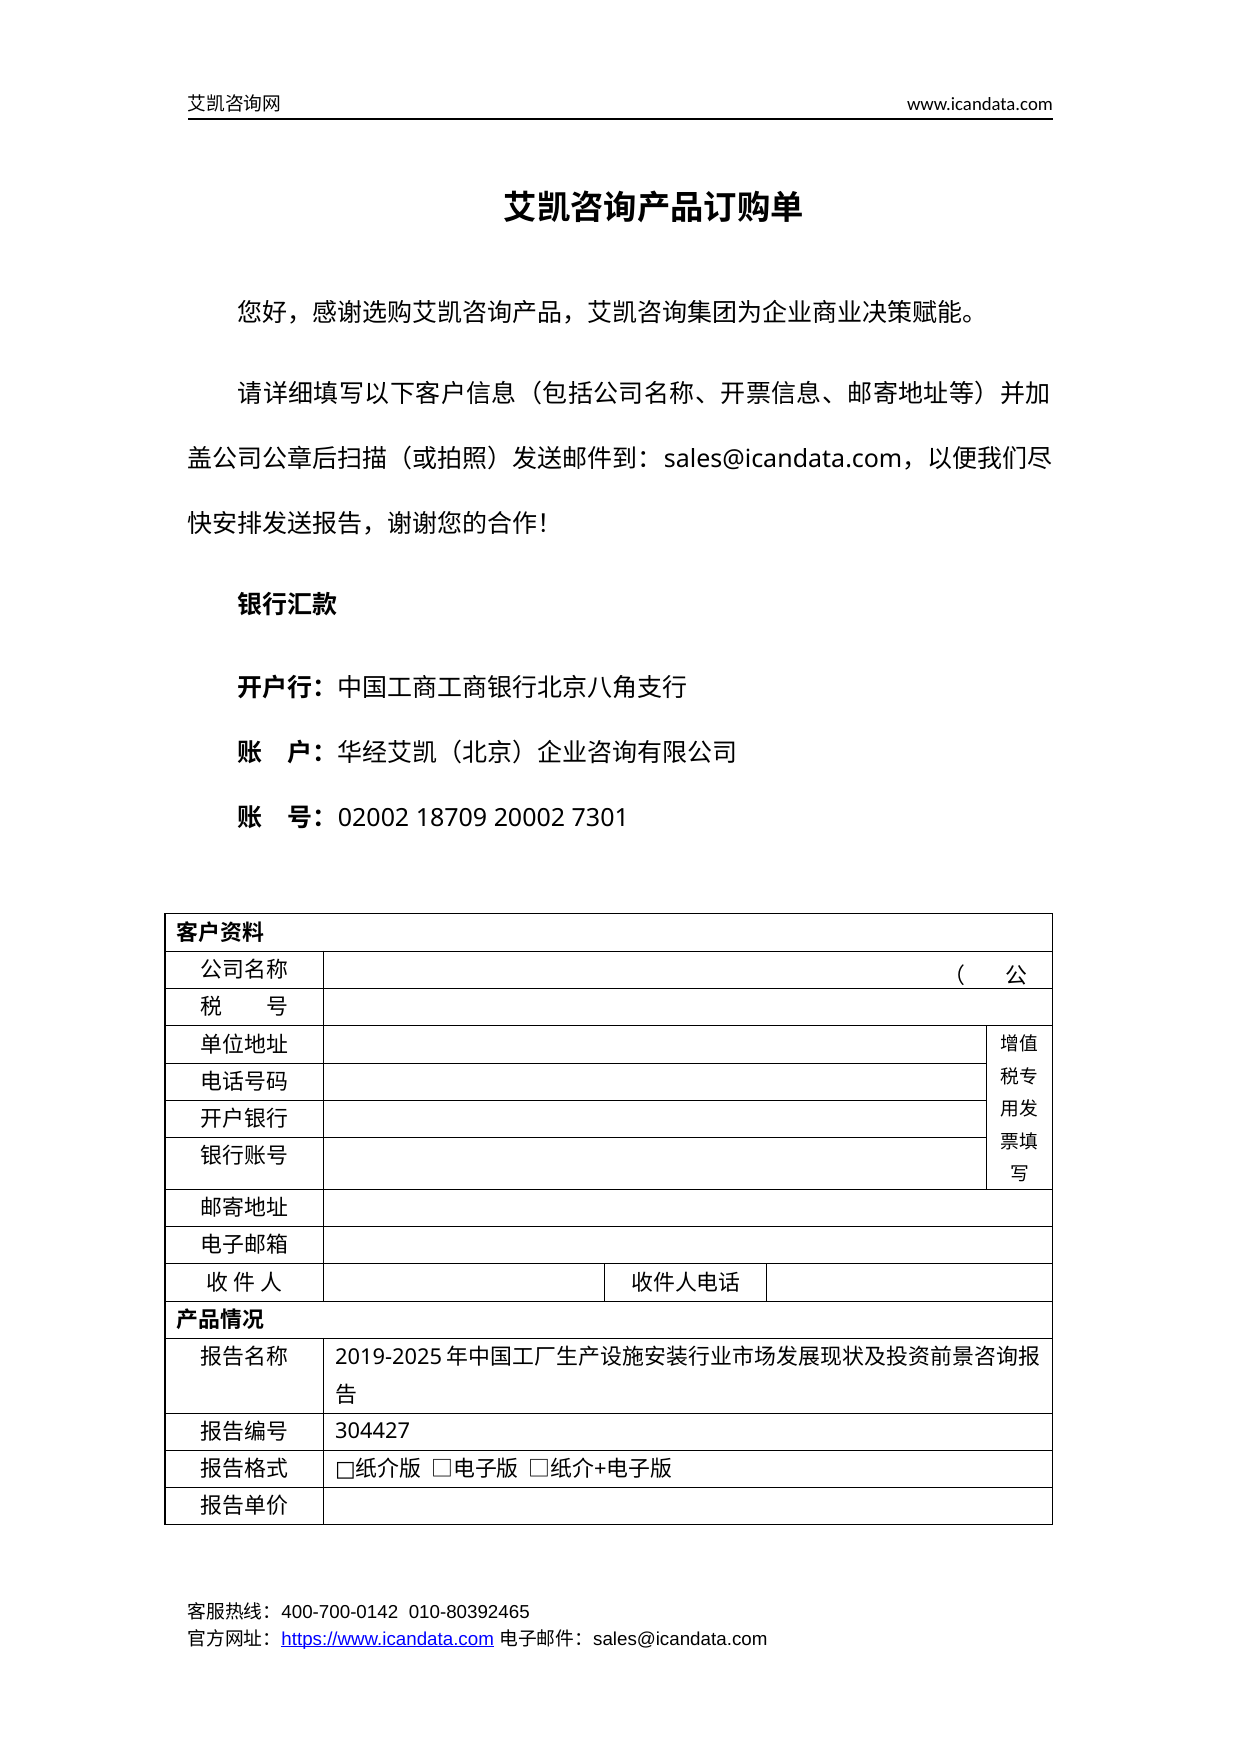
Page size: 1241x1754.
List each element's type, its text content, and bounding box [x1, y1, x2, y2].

table_cell 单位地址 [166, 1026, 323, 1062]
table_cell [324, 952, 1052, 988]
text 账 户：华经艾凯（北京）企业咨询有限公司 [187, 718, 1053, 783]
table_cell 产品情况 [166, 1302, 1052, 1338]
text 账 号：02002 18709 20002 7301 [187, 783, 1053, 848]
table_cell 报告名称 [166, 1339, 323, 1412]
table_cell [324, 1264, 604, 1301]
table_cell [324, 1064, 986, 1100]
text 银行汇款 [187, 570, 1053, 635]
table_cell 邮寄地址 [166, 1190, 323, 1226]
text 艾凯咨询产品订购单 [187, 172, 1053, 237]
table_cell [324, 1101, 986, 1137]
table_cell 税 号 [166, 989, 323, 1025]
table_cell [324, 989, 1052, 1025]
table_cell [324, 1190, 1052, 1226]
text 您好，感谢选购艾凯咨询产品，艾凯咨询集团为企业商业决策赋能。 [187, 278, 1053, 343]
table_cell 电话号码 [166, 1064, 323, 1100]
table_cell □纸介版 □电子版 □纸介+电子版 [324, 1451, 1052, 1487]
table_cell 公司名称 [166, 952, 323, 988]
table_cell [324, 1227, 1052, 1263]
table_cell 2019-2025年中国工厂生产设施安装行业市场发展现状及投资前景咨询报告 [324, 1339, 1052, 1412]
table_cell 报告编号 [166, 1414, 323, 1450]
text 请详细填写以下客户信息（包括公司名称、开票信息、邮寄地址等）并加盖公司公章后扫描（或拍照）发送邮件到：sales@icandata.com，以便我们尽快安排发送报告，谢谢您的合作！ [187, 359, 1053, 554]
table_cell 银行账号 [166, 1138, 323, 1189]
table_cell 304427 [324, 1414, 1052, 1450]
table_cell 报告格式 [166, 1451, 323, 1487]
table_cell [324, 1138, 986, 1189]
table_cell [324, 1488, 1052, 1524]
table_cell 收件人电话 [605, 1264, 766, 1301]
table_header 客户资料 [166, 914, 1052, 951]
table_cell [767, 1264, 1052, 1301]
table_cell 电子邮箱 [166, 1227, 323, 1263]
table_cell 开户银行 [166, 1101, 323, 1137]
table_cell 收 件 人 [166, 1264, 323, 1301]
table_cell [324, 1026, 986, 1062]
table_cell 报告单价 [166, 1488, 323, 1524]
table_cell 增值税专用发票填写 [987, 1026, 1052, 1189]
text 开户行：中国工商工商银行北京八角支行 [187, 653, 1053, 718]
